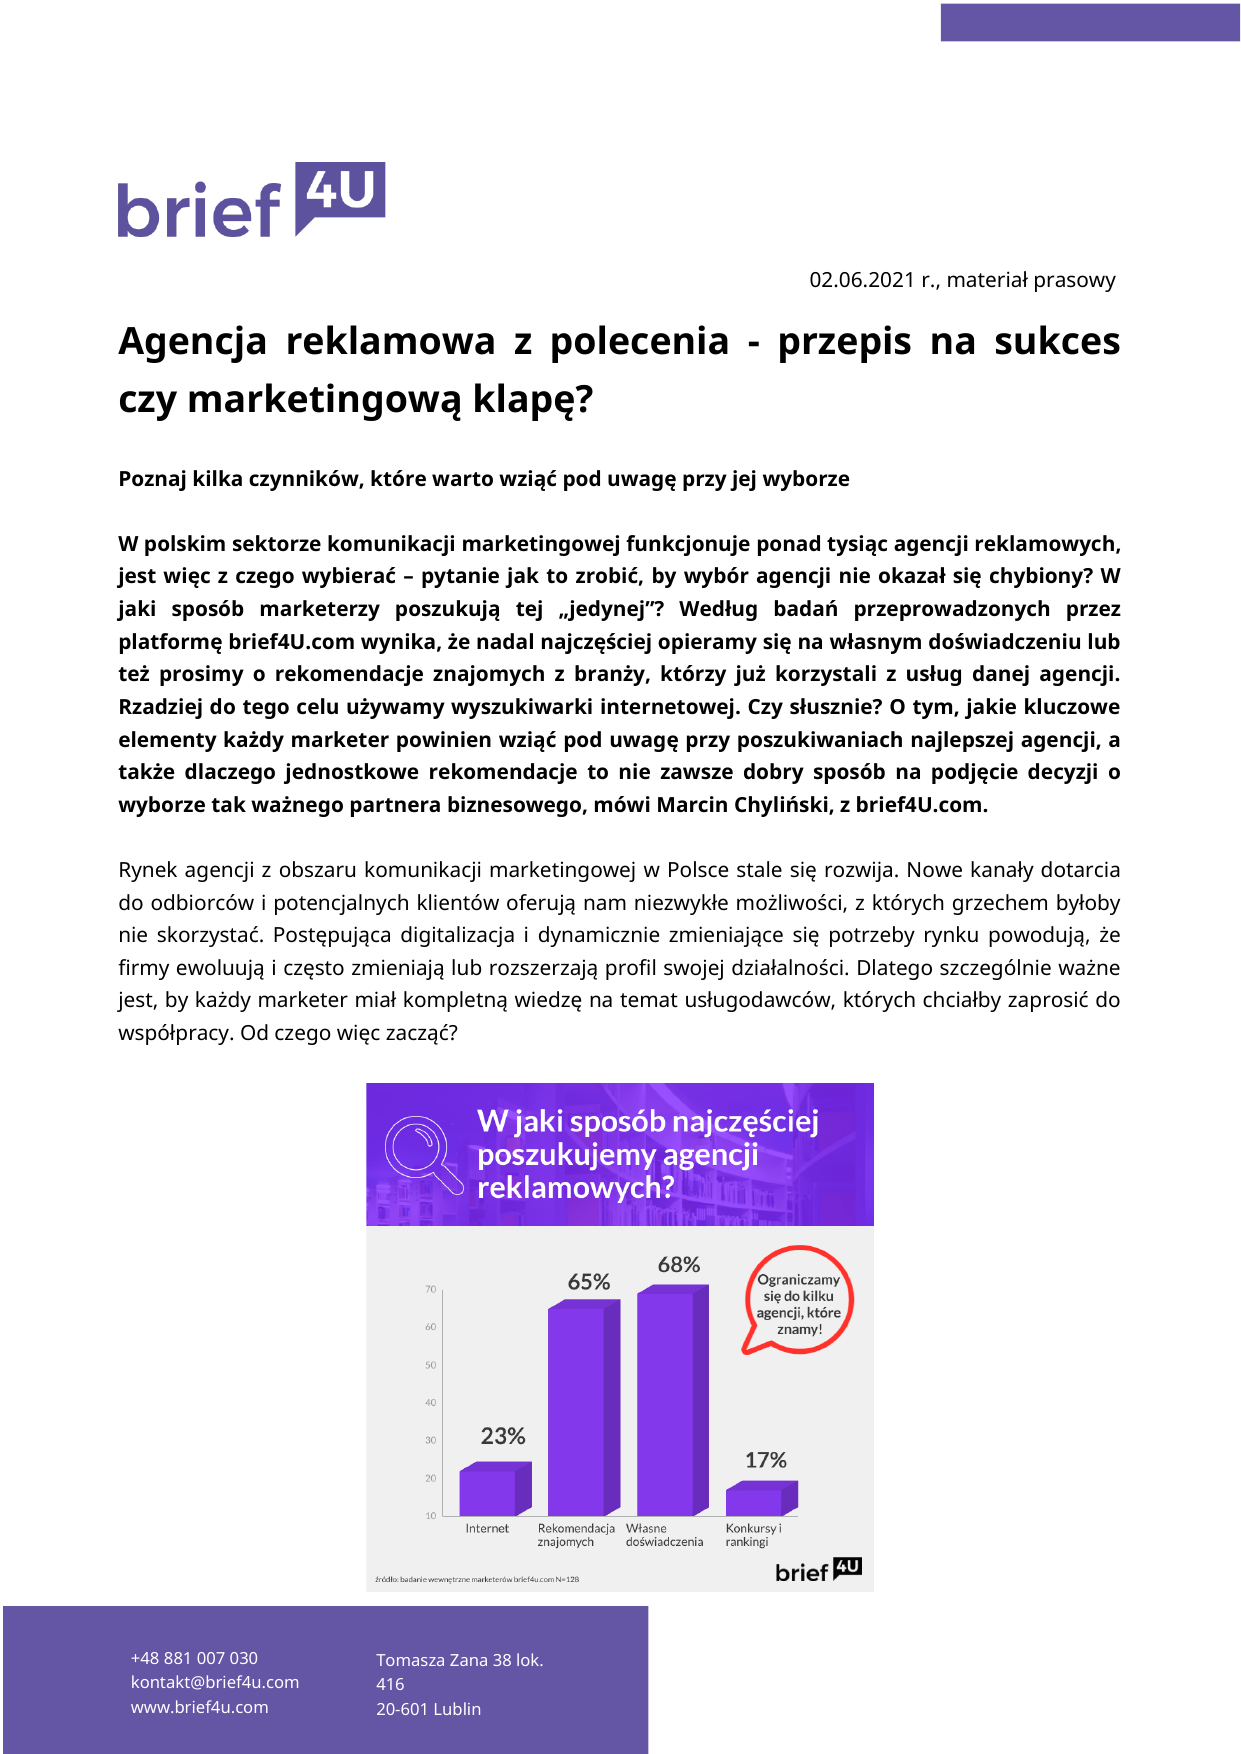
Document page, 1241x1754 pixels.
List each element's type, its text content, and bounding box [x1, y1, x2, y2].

text Poznaj kilka czynników, które warto wziąć pod uwagę przy jej wyborze [118, 464, 1122, 492]
text W polskim sektorze komunikacji marketingowej funkcjonuje ponad tysiąc agencji reklamowych, jest więc z czego wybierać – pytanie jak to zrobić, by wybór agencji nie okazał się chybiony? W jaki sposób marketerzy poszukują tej „jedynej”? Według badań przeprowadzonych przez platformę brief4U.com wynika, że nadal najczęściej opieramy się na własnym doświadczeniu lub też prosimy o rekomendacje znajomych z branży, którzy już korzystali z usług danej agencji. Rzadziej do tego celu używamy wyszukiwarki internetowej. Czy słusznie? O tym, jakie kluczowe elementy każdy marketer powinien wziąć pod uwagę przy poszukiwaniach najlepszej agencji, a także dlaczego jednostkowe rekomendacje to nie zawsze dobry sposób na podjęcie decyzji o wyborze tak ważnego partnera biznesowego, mówi Marcin Chyliński, z brief4U.com. [118, 529, 1122, 818]
picture [118, 162, 386, 237]
text Agencja reklamowa z polecenia - przepis na sukces czy marketingową klapę? [118, 314, 1122, 424]
picture [366, 1083, 874, 1592]
text 02.06.2021 r., materiał prasowy [718, 265, 1122, 293]
text Rynek agencji z obszaru komunikacji marketingowej w Polsce stale się rozwija. Nowe kanały dotarcia do odbiorców i potencjalnych klientów oferują nam niezwykłe możliwości, z których grzechem byłoby nie skorzystać. Postępująca digitalizacja i dynamicznie zmieniające się potrzeby rynku powodują, że firmy ewoluują i często zmieniają lub rozszerzają profil swojej działalności. Dlatego szczególnie ważne jest, by każdy marketer miał kompletną wiedzę na temat usługodawców, których chciałby zaprosić do współpracy. Od czego więc zacząć? [118, 855, 1122, 1047]
